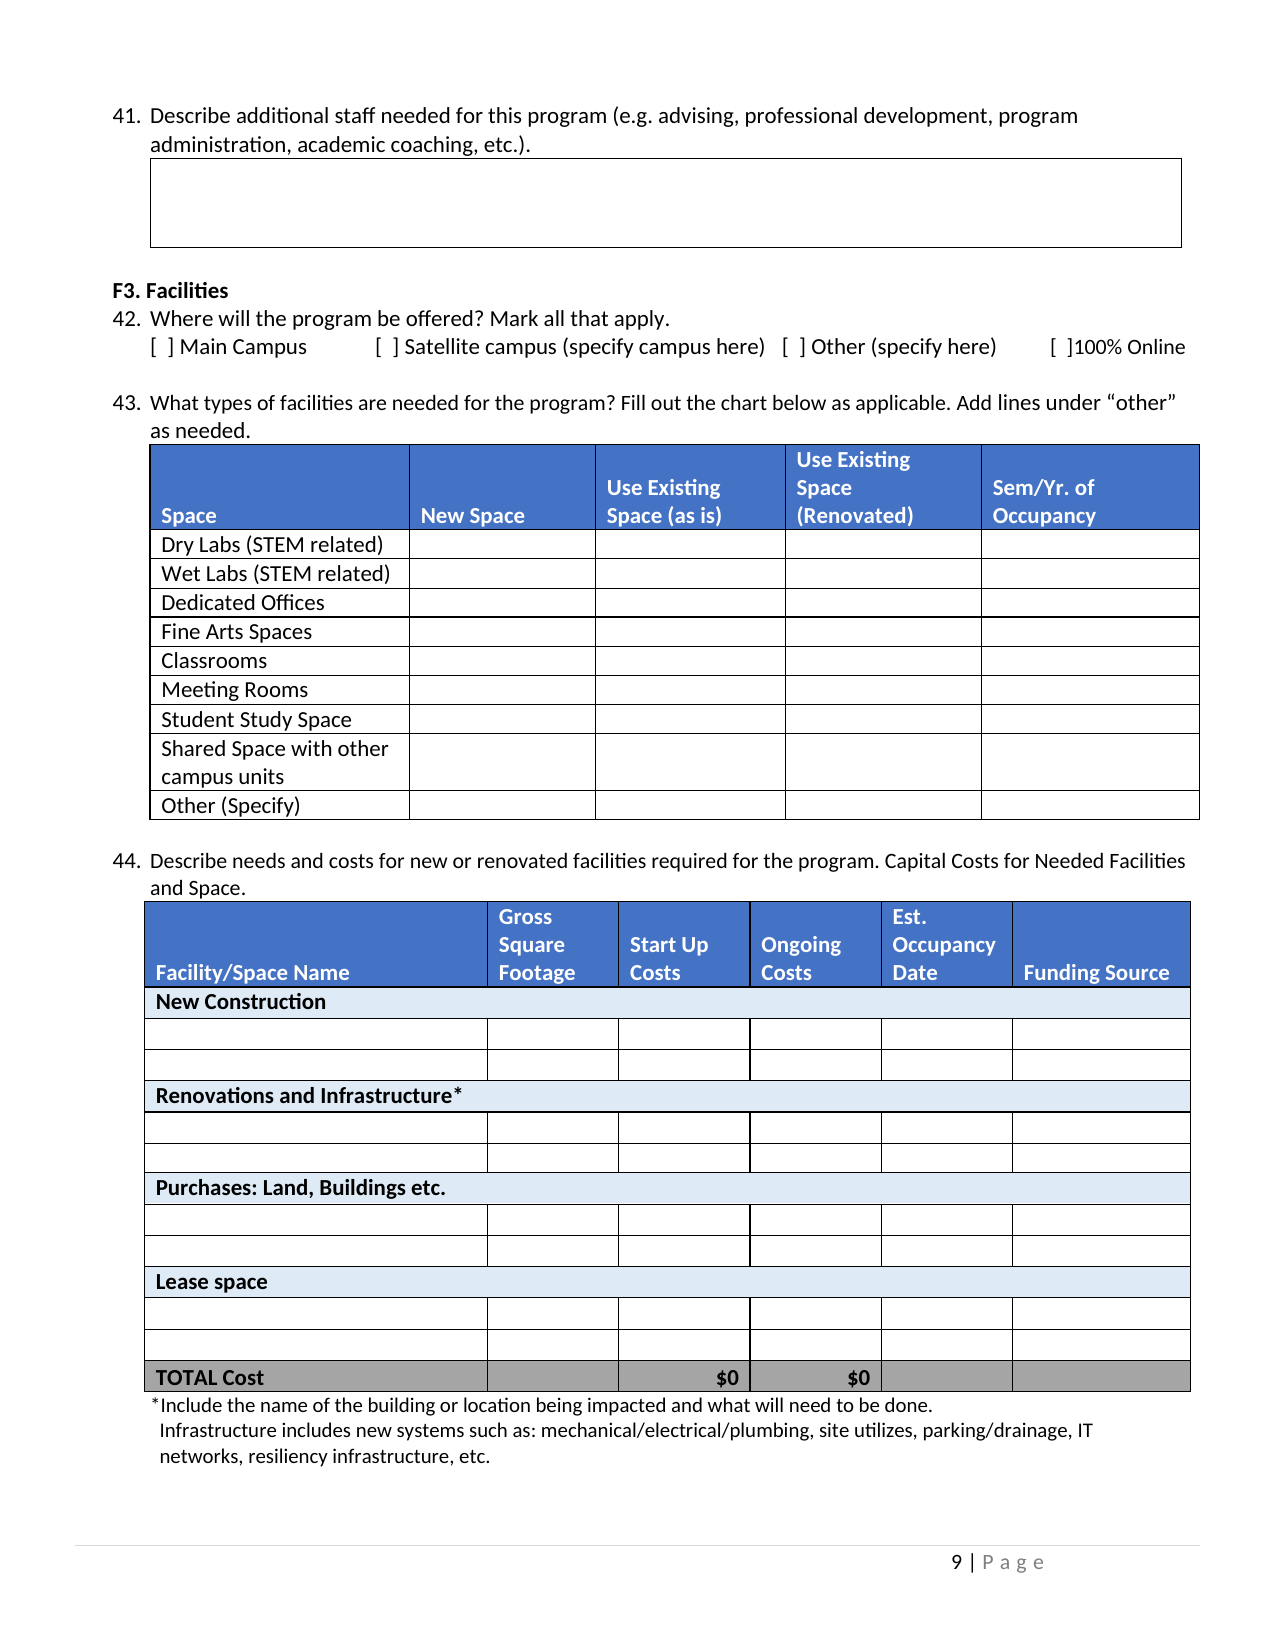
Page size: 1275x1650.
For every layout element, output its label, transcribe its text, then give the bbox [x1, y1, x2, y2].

table_cell [1013, 1205, 1190, 1235]
table_cell [882, 1298, 1012, 1328]
table_cell [882, 1236, 1012, 1266]
table_cell [410, 647, 595, 674]
table_cell Shared Space with other campus units [151, 734, 409, 790]
table_cell [1013, 1330, 1190, 1360]
table_cell [145, 1019, 487, 1049]
table_cell [751, 1019, 881, 1049]
table_cell [982, 589, 1199, 616]
table_header New Space [410, 445, 595, 529]
table_cell [982, 530, 1199, 558]
text *Include the name of the building or location being impacted and what will need to be done. [150, 1392, 1125, 1417]
table_cell [882, 1050, 1012, 1080]
table_cell [882, 1330, 1012, 1360]
table_cell Dedicated Offices [151, 589, 409, 616]
table_cell Lease space [145, 1267, 1190, 1297]
table_cell [410, 734, 595, 790]
table_cell [751, 1113, 881, 1143]
table_cell [596, 530, 785, 558]
table_cell [596, 589, 785, 616]
table_cell [596, 676, 785, 704]
table_cell Student Study Space [151, 705, 409, 733]
table_cell [619, 1019, 749, 1049]
table_cell [619, 1330, 749, 1360]
table_cell [786, 647, 981, 674]
table_cell [786, 530, 981, 558]
table_cell [410, 618, 595, 646]
table_cell [410, 791, 595, 819]
table_cell [982, 618, 1199, 646]
table_cell [145, 1205, 487, 1235]
table_header Use Existing Space (as is) [596, 445, 785, 529]
table_cell TOTAL Cost [145, 1361, 487, 1391]
table_cell Renovations and Infrastructure* [145, 1081, 1190, 1111]
table_cell [488, 1019, 618, 1049]
table_cell [751, 1144, 881, 1172]
table_header Use Existing Space (Renovated) [786, 445, 981, 529]
table_cell [982, 791, 1199, 819]
table_header Sem/Yr. of Occupancy [982, 445, 1199, 529]
table_cell New Construction [145, 988, 1190, 1018]
table_cell [619, 1298, 749, 1328]
table_cell [488, 1144, 618, 1172]
table_cell [596, 618, 785, 646]
table_cell [596, 734, 785, 790]
table_cell [751, 1236, 881, 1266]
table_cell [982, 559, 1199, 587]
table_cell [145, 1330, 487, 1360]
table_cell [619, 1050, 749, 1080]
table_header Ongoing Costs [751, 902, 881, 986]
table_cell [488, 1050, 618, 1080]
table_cell [786, 589, 981, 616]
text F3. Facilities [75, 276, 1200, 304]
table_cell [410, 530, 595, 558]
table_cell [410, 676, 595, 704]
table_cell [619, 1144, 749, 1172]
table_cell Other (Specify) [151, 791, 409, 819]
table_cell [982, 647, 1199, 674]
table_cell [488, 1236, 618, 1266]
table_header Space [151, 445, 409, 529]
table_cell [488, 1298, 618, 1328]
table_cell [1013, 1361, 1190, 1391]
table_cell [596, 647, 785, 674]
table_cell [786, 676, 981, 704]
table_cell [882, 1361, 1012, 1391]
table_cell [488, 1205, 618, 1235]
table_cell Dry Labs (STEM related) [151, 530, 409, 558]
table_cell [982, 734, 1199, 790]
table_cell Purchases: Land, Buildings etc. [145, 1173, 1190, 1203]
table_cell $0 [751, 1361, 881, 1391]
table_cell [751, 1298, 881, 1328]
list What types of facilities are needed for the program? Fill out the chart below as applicable. Add lines under “other” as needed. [112, 388, 1200, 444]
table_cell [786, 791, 981, 819]
table_cell [882, 1144, 1012, 1172]
table_cell [751, 1050, 881, 1080]
text Infrastructure includes new systems such as: mechanical/electrical/plumbing, site utilizes, parking/drainage, IT networks, resiliency infrastructure, etc. [159, 1417, 1125, 1468]
table_cell [1013, 1144, 1190, 1172]
table_cell [145, 1050, 487, 1080]
table_cell [488, 1361, 618, 1391]
table_cell [619, 1113, 749, 1143]
table_cell $0 [619, 1361, 749, 1391]
list Where will the program be offered? Mark all that apply. [112, 304, 1200, 332]
list Describe additional staff needed for this program (e.g. advising, professional development, program administration, academic coaching, etc.). [112, 102, 1200, 158]
table_cell [1013, 1019, 1190, 1049]
table_cell Meeting Rooms [151, 676, 409, 704]
table_cell [410, 589, 595, 616]
table_cell [1013, 1113, 1190, 1143]
table_cell [786, 705, 981, 733]
table_cell [882, 1205, 1012, 1235]
table_cell [596, 705, 785, 733]
table_header Funding Source [1013, 902, 1190, 986]
table_cell [596, 791, 785, 819]
table_cell [619, 1236, 749, 1266]
table_cell [145, 1236, 487, 1266]
table_cell [1013, 1298, 1190, 1328]
table_cell [786, 559, 981, 587]
table_header Start Up Costs [619, 902, 749, 986]
table_cell [1013, 1050, 1190, 1080]
text [ ] Main Campus [ ] Satellite campus (specify campus here) [ ] Other (specify here) [ ]100% Online [150, 332, 1200, 360]
table_cell Wet Labs (STEM related) [151, 559, 409, 587]
table_cell [882, 1019, 1012, 1049]
table_cell [145, 1298, 487, 1328]
table_cell [145, 1113, 487, 1143]
table_cell [410, 705, 595, 733]
table_cell [786, 618, 981, 646]
table_header Est. Occupancy Date [882, 902, 1012, 986]
table_header Gross Square Footage [488, 902, 618, 986]
table_cell [751, 1330, 881, 1360]
table_cell [488, 1113, 618, 1143]
table_cell Classrooms [151, 647, 409, 674]
table_cell Fine Arts Spaces [151, 618, 409, 646]
table_cell [786, 734, 981, 790]
list Describe needs and costs for new or renovated facilities required for the program. Capital Costs for Needed Facilities and Space. [112, 847, 1200, 901]
table_cell [1013, 1236, 1190, 1266]
table_cell [145, 1144, 487, 1172]
table_cell [596, 559, 785, 587]
table_cell [982, 676, 1199, 704]
table_cell [619, 1205, 749, 1235]
table_cell [410, 559, 595, 587]
table_header Facility/Space Name [145, 902, 487, 986]
table_cell [751, 1205, 881, 1235]
table_cell [982, 705, 1199, 733]
table_cell [882, 1113, 1012, 1143]
table_cell [488, 1330, 618, 1360]
